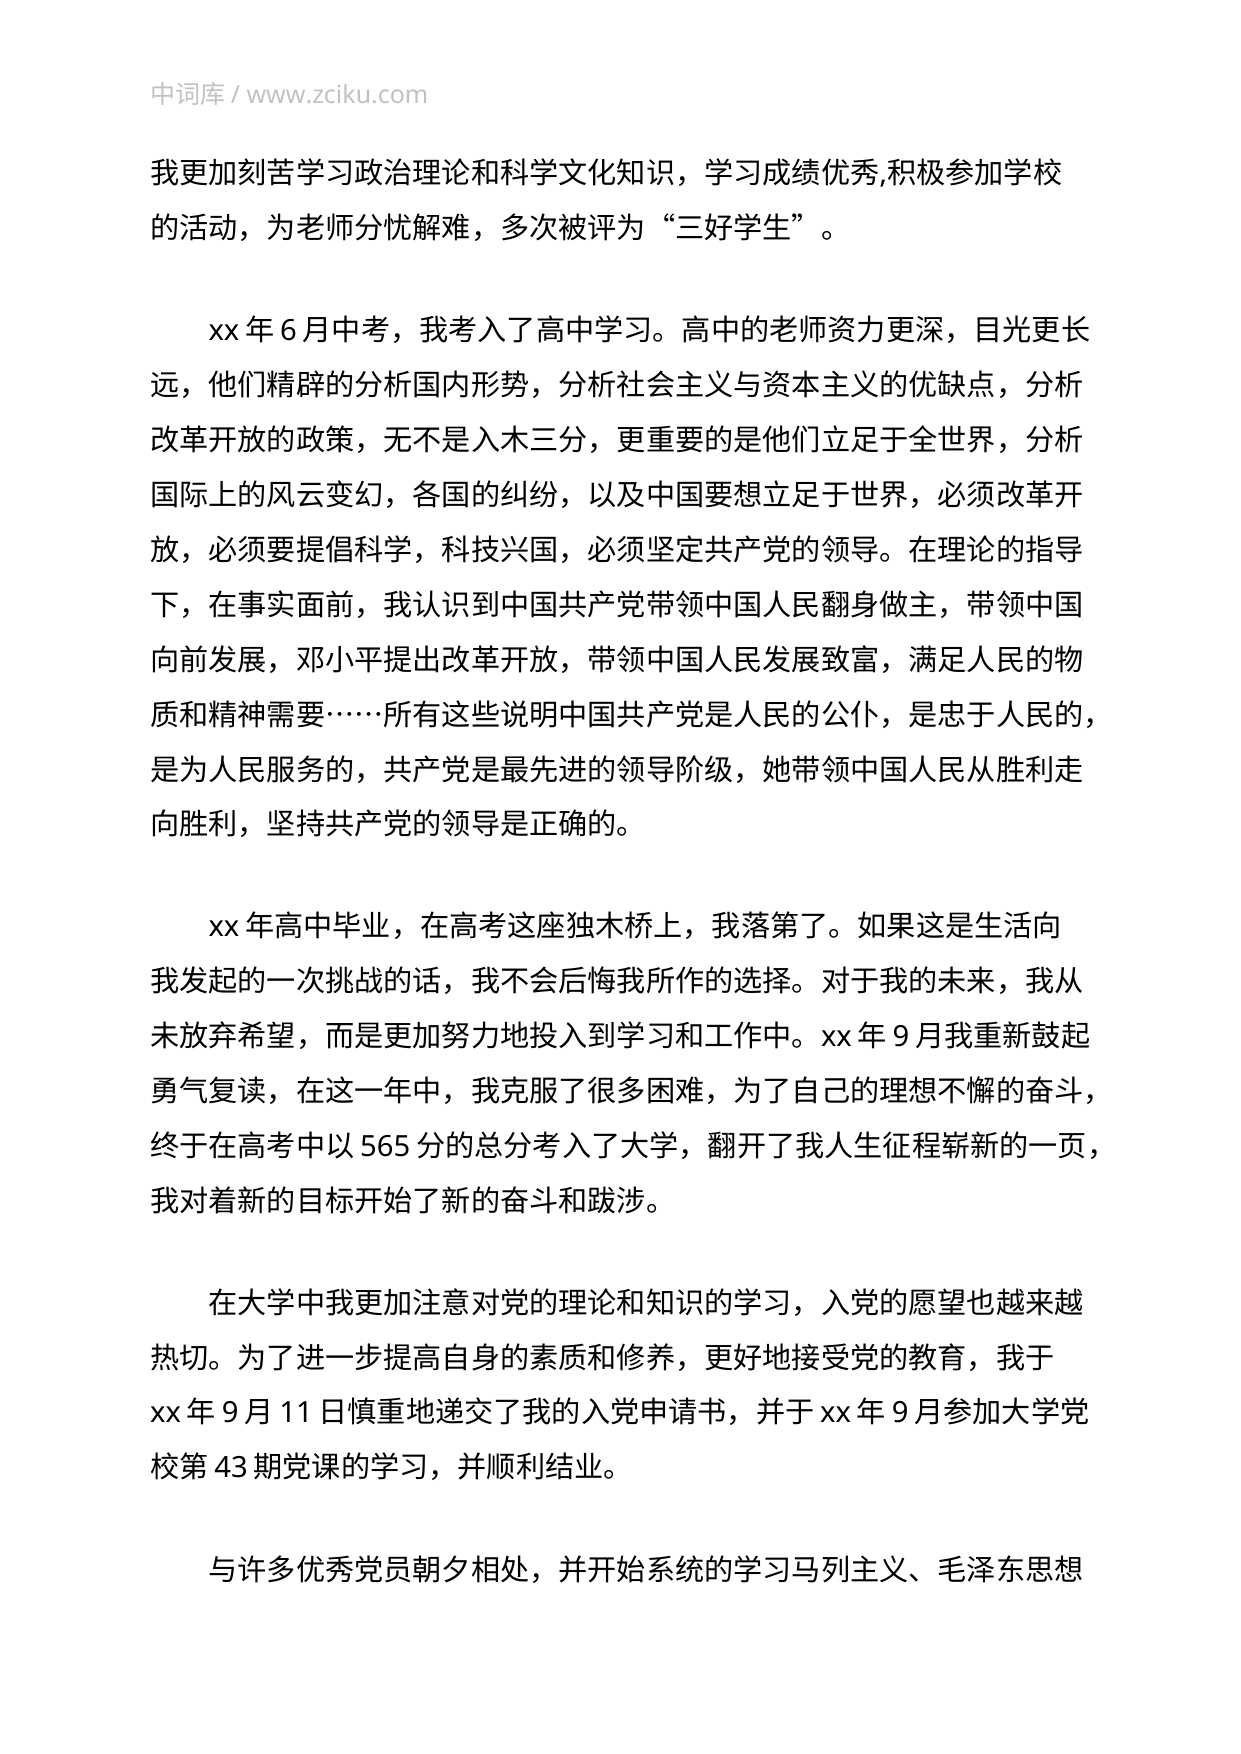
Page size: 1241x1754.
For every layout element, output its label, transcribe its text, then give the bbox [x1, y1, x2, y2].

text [150, 1546, 1090, 1588]
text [150, 150, 1090, 247]
text 在大学中我更加注意对党的理论和知识的学习，入党的愿望也越来越热切。为了进一步提高自身的素质和修养，更好地接受党的教育，我于xx年9月11日慎重地递交了我的入党申请书，并于xx年9月参加大学党校第43期党课的学习，并顺利结业。 [150, 1279, 1090, 1486]
text xx年6月中考，我考入了高中学习。高中的老师资力更深，目光更长远，他们精辟的分析国内形势，分析社会主义与资本主义的优缺点，分析改革开放的政策，无不是入木三分，更重要的是他们立足于全世界，分析国际上的风云变幻，各国的纠纷，以及中国要想立足于世界，必须改革开放，必须要提倡科学，科技兴国，必须坚定共产党的领导。在理论的指导下，在事实面前，我认识到中国共产党带领中国人民翻身做主，带领中国向前发展，邓小平提出改革开放，带领中国人民发展致富，满足人民的物质和精神需要……所有这些说明中国共产党是人民的公仆，是忠于人民的，是为人民服务的，共产党是最先进的领导阶级，她带领中国人民从胜利走向胜利，坚持共产党的领导是正确的。 [150, 307, 1090, 843]
text xx年高中毕业，在高考这座独木桥上，我落第了。如果这是生活向我发起的一次挑战的话，我不会后悔我所作的选择。对于我的未来，我从未放弃希望，而是更加努力地投入到学习和工作中。xx年9月我重新鼓起勇气复读，在这一年中，我克服了很多困难，为了自己的理想不懈的奋斗，终于在高考中以565分的总分考入了大学，翻开了我人生征程崭新的一页，我对着新的目标开始了新的奋斗和跋涉。 [150, 903, 1090, 1220]
